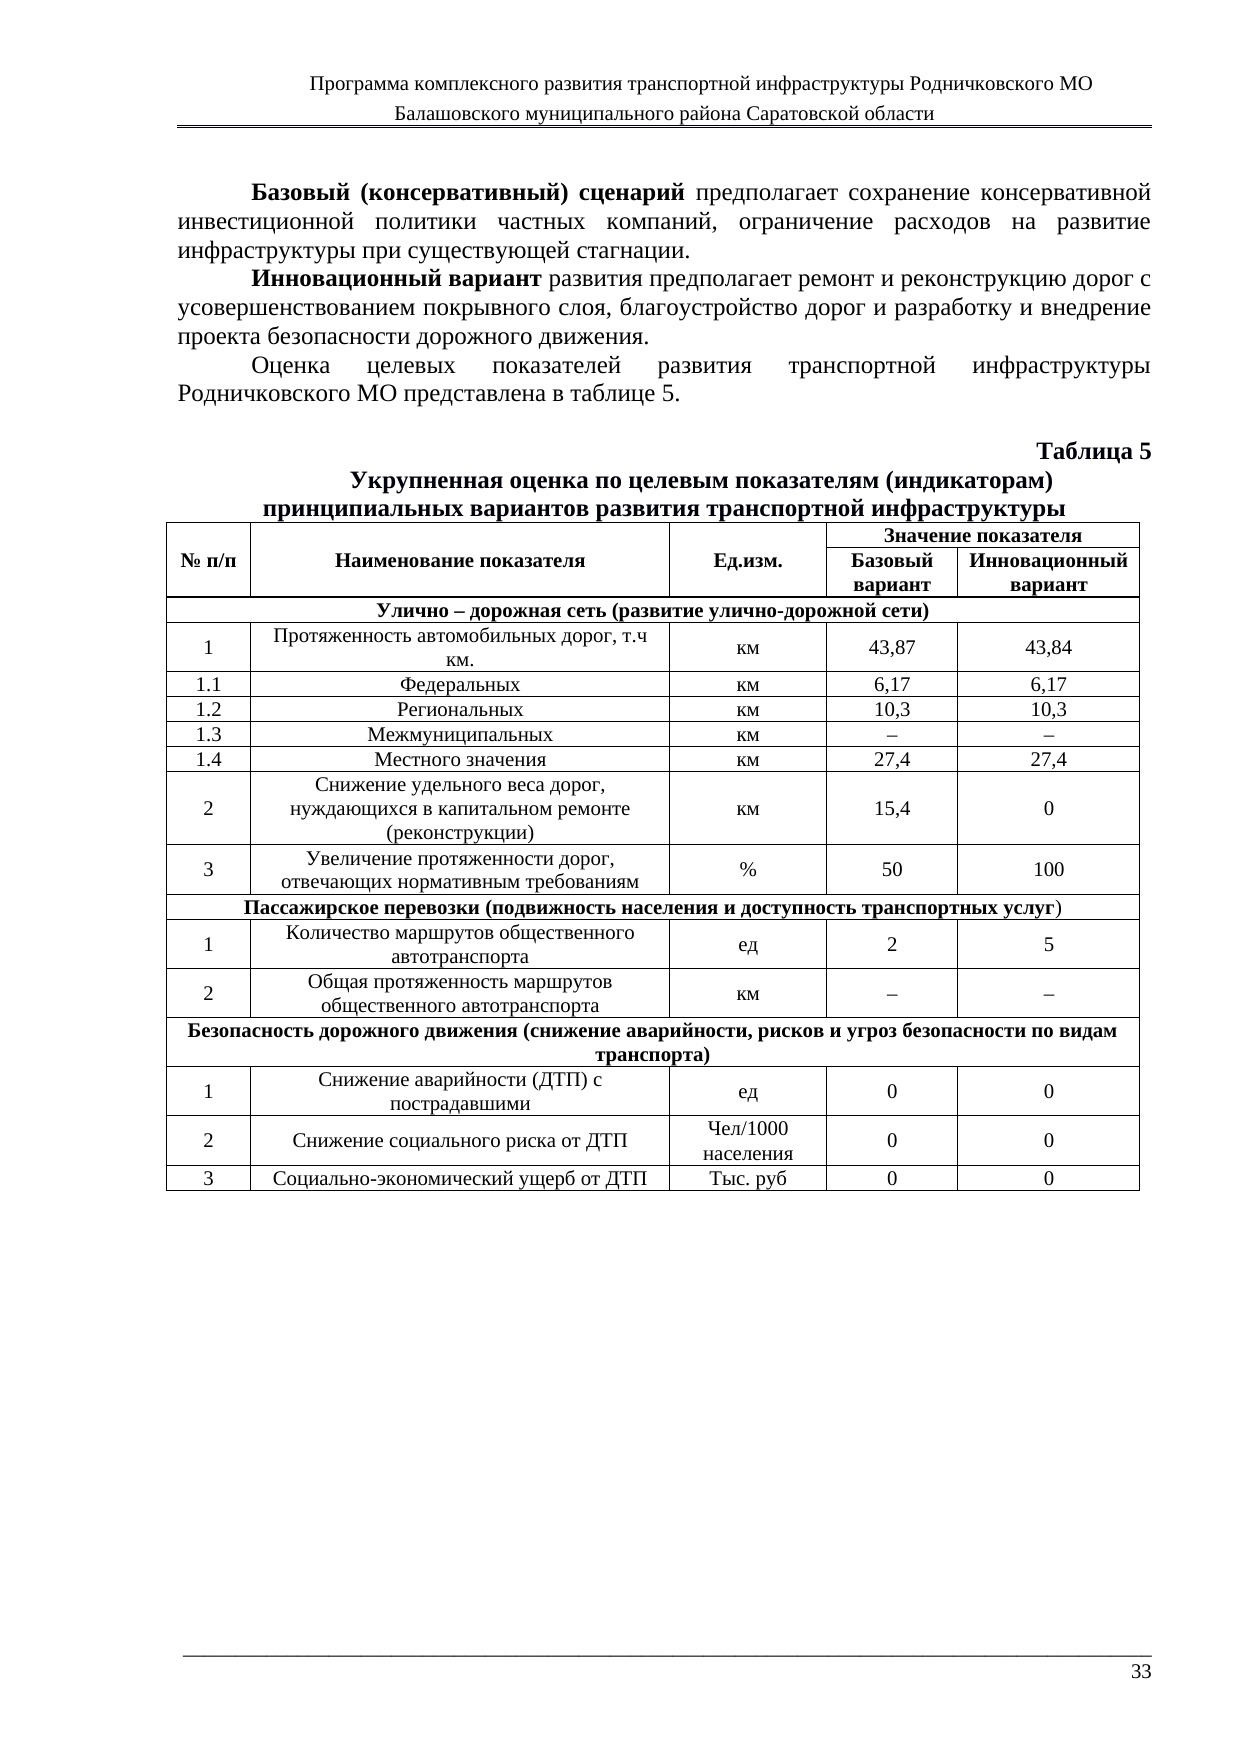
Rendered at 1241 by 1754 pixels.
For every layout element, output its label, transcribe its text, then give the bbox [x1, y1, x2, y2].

table_cell Снижение социального риска от ДТП [251, 1116, 669, 1164]
table_cell Региональных [251, 697, 669, 721]
table_cell Федеральных [251, 672, 669, 696]
table_cell км [670, 747, 826, 771]
table_cell 1.2 [167, 697, 250, 721]
text Базовый (консервативный) сценарий предполагает сохранение консервативной инвестиционной политики частных компаний, ограничение расходов на развитие инфраструктуры при существующей стагнации. [177, 177, 1152, 263]
table_cell Базовый вариант [827, 548, 957, 596]
table_cell км [670, 623, 826, 671]
table_cell 1.1 [167, 672, 250, 696]
table_cell Увеличение протяженности дорог, отвечающих нормативным требованиям [251, 845, 669, 893]
table_cell км [670, 697, 826, 721]
table_cell 0 [827, 1067, 957, 1115]
text Укрупненная оценка по целевым показателям (индикаторам) принципиальных вариантов развития транспортной инфраструктуры [177, 465, 1152, 522]
table_cell 6,17 [958, 672, 1139, 696]
table_cell 0 [827, 1166, 957, 1189]
table_cell 1.3 [167, 722, 250, 746]
table_cell 1 [167, 1067, 250, 1115]
table_header № п/п [167, 523, 250, 596]
table_cell Снижение аварийности (ДТП) с пострадавшими [251, 1067, 669, 1115]
table_cell 2 [827, 920, 957, 968]
table_cell 1.4 [167, 747, 250, 771]
table_cell 0 [827, 1116, 957, 1164]
table_cell 1 [167, 920, 250, 968]
table_cell км [670, 969, 826, 1017]
table_cell Количество маршрутов общественного автотранспорта [251, 920, 669, 968]
table_cell 10,3 [827, 697, 957, 721]
table_cell Чел/1000 населения [670, 1116, 826, 1164]
table_cell 43,87 [827, 623, 957, 671]
table_cell 100 [958, 845, 1139, 893]
table_cell ед [670, 1067, 826, 1115]
table_cell км [670, 772, 826, 844]
table_cell 10,3 [958, 697, 1139, 721]
table_cell 27,4 [958, 747, 1139, 771]
table_cell – [958, 969, 1139, 1017]
table_cell % [670, 845, 826, 893]
table_cell – [827, 969, 957, 1017]
text Оценка целевых показателей развития транспортной инфраструктуры Родничковского МО представлена в таблице 5. [177, 350, 1152, 407]
table_header Значение показателя [827, 523, 1139, 547]
table_cell км [670, 672, 826, 696]
table_cell – [958, 722, 1139, 746]
table_cell Местного значения [251, 747, 669, 771]
table_cell 0 [958, 1116, 1139, 1164]
table_cell 27,4 [827, 747, 957, 771]
table_cell Инновационный вариант [958, 548, 1139, 596]
table_cell Протяженность автомобильных дорог, т.ч км. [251, 623, 669, 671]
table_cell Тыс. руб [670, 1166, 826, 1189]
table_cell Социально-экономический ущерб от ДТП [251, 1166, 669, 1189]
text Таблица 5 [177, 436, 1152, 465]
table_cell Пассажирское перевозки (подвижность населения и доступность транспортных услуг) [167, 895, 1139, 919]
table_cell 15,4 [827, 772, 957, 844]
table_cell Безопасность дорожного движения (снижение аварийности, рисков и угроз безопасности по видам транспорта) [167, 1018, 1139, 1066]
text Инновационный вариант развития предполагает ремонт и реконструкцию дорог с усовершенствованием покрывного слоя, благоустройство дорог и разработку и внедрение проекта безопасности дорожного движения. [177, 263, 1152, 350]
table_cell Улично – дорожная сеть (развитие улично-дорожной сети) [167, 598, 1139, 622]
table_cell 5 [958, 920, 1139, 968]
table_cell 43,84 [958, 623, 1139, 671]
table_cell – [827, 722, 957, 746]
table_cell 0 [958, 1166, 1139, 1189]
table_cell 6,17 [827, 672, 957, 696]
table_cell 2 [167, 969, 250, 1017]
table_cell 3 [167, 845, 250, 893]
table_cell ед [670, 920, 826, 968]
table_cell км [670, 722, 826, 746]
table_cell Межмуниципальных [251, 722, 669, 746]
table_cell 50 [827, 845, 957, 893]
table_header Ед.изм. [670, 523, 826, 596]
table_cell 0 [958, 1067, 1139, 1115]
table_cell Снижение удельного веса дорог, нуждающихся в капитальном ремонте (реконструкции) [251, 772, 669, 844]
table_cell 0 [958, 772, 1139, 844]
table_cell 2 [167, 772, 250, 844]
table_cell 3 [167, 1166, 250, 1189]
table_cell Общая протяженность маршрутов общественного автотранспорта [251, 969, 669, 1017]
table_cell 2 [167, 1116, 250, 1164]
table_cell 1 [167, 623, 250, 671]
table_header Наименование показателя [251, 523, 669, 596]
